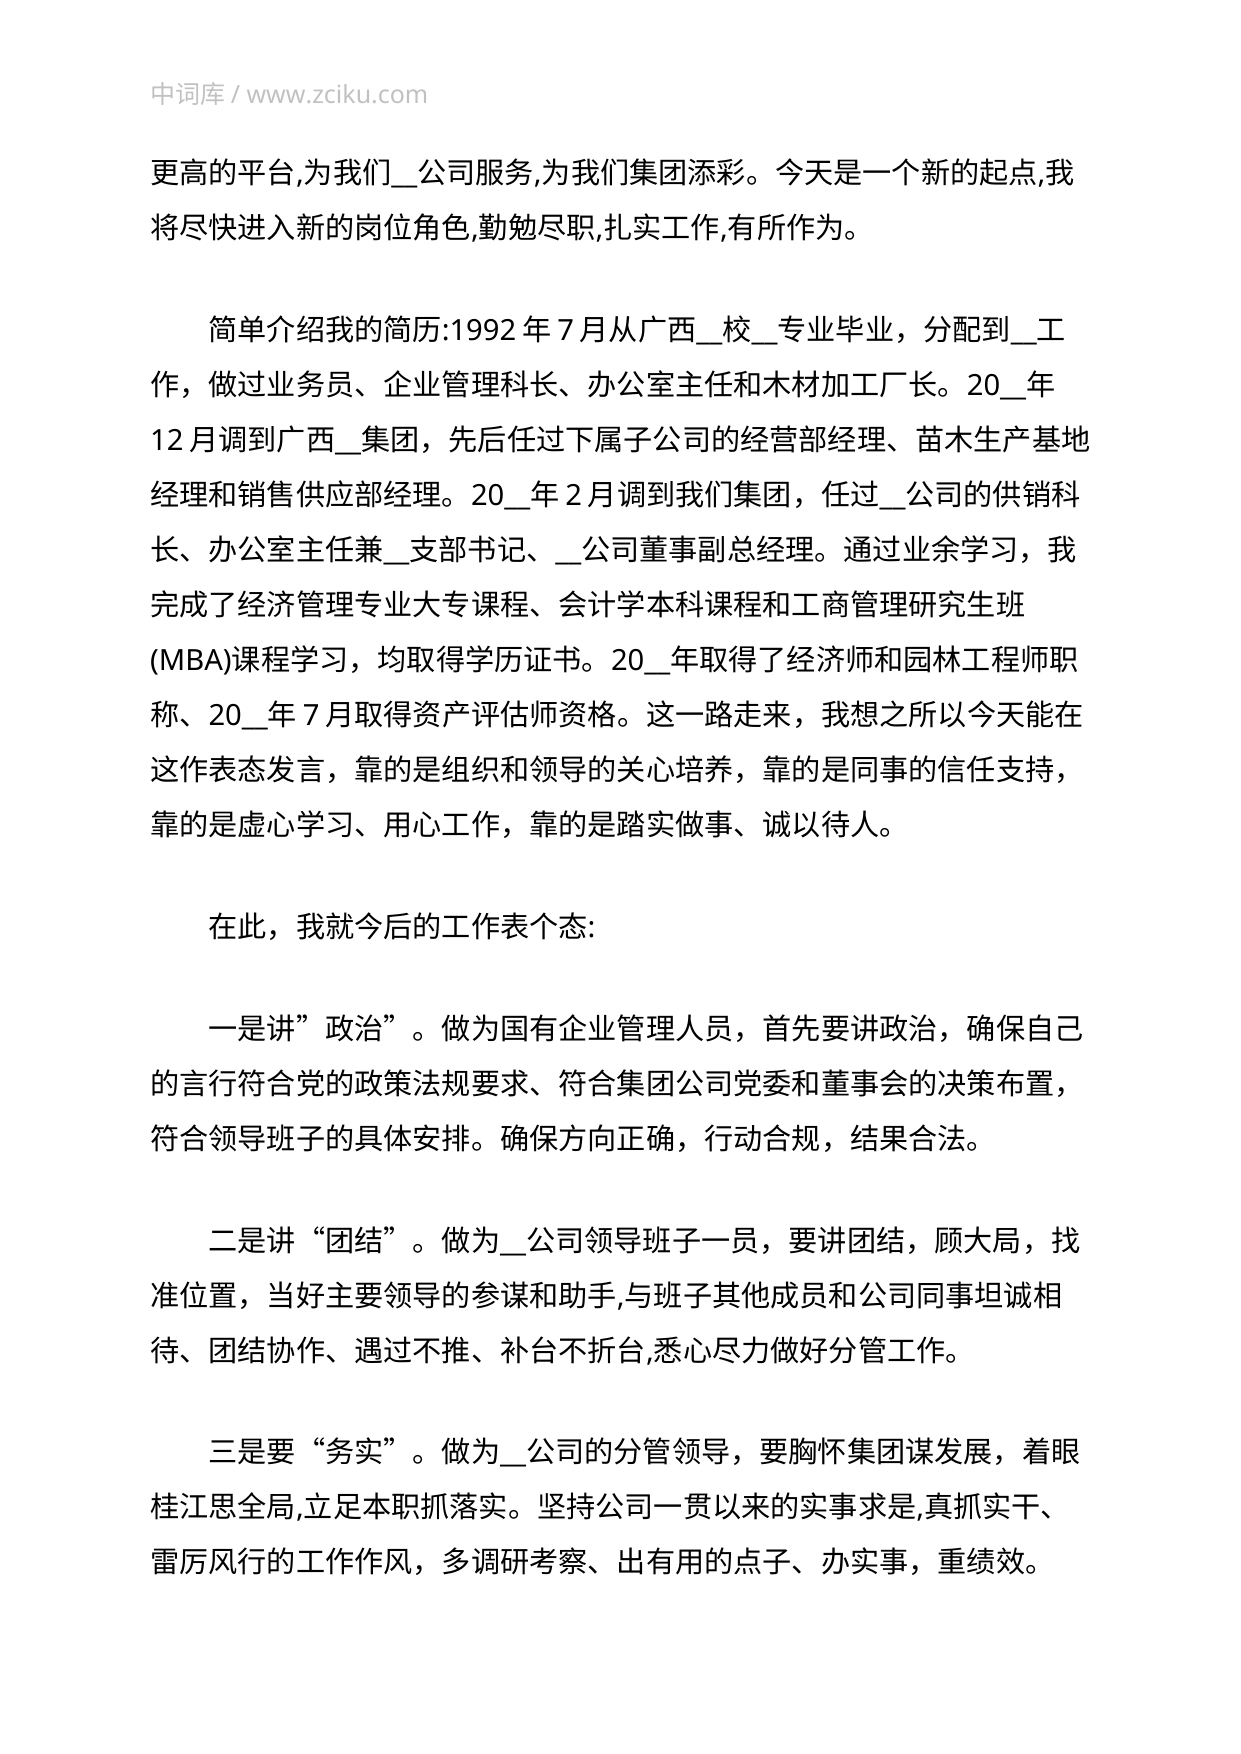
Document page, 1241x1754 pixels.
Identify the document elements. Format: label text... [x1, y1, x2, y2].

text 简单介绍我的简历:1992年7月从广西__校__专业毕业，分配到__工作，做过业务员、企业管理科长、办公室主任和木材加工厂长。20__年12月调到广西__集团，先后任过下属子公司的经营部经理、苗木生产基地经理和销售供应部经理。20__年2月调到我们集团，任过__公司的供销科长、办公室主任兼__支部书记、__公司董事副总经理。通过业余学习，我完成了经济管理专业大专课程、会计学本科课程和工商管理研究生班(MBA)课程学习，均取得学历证书。20__年取得了经济师和园林工程师职称、20__年7月取得资产评估师资格。这一路走来，我想之所以今天能在这作表态发言，靠的是组织和领导的关心培养，靠的是同事的信任支持，靠的是虚心学习、用心工作，靠的是踏实做事、诚以待人。 [150, 307, 1090, 844]
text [150, 150, 1090, 247]
text 在此，我就今后的工作表个态: [150, 903, 1090, 946]
text 三是要“务实”。做为__公司的分管领导，要胸怀集团谋发展，着眼桂江思全局,立足本职抓落实。坚持公司一贯以来的实事求是,真抓实干、雷厉风行的工作作风，多调研考察、出有用的点子、办实事，重绩效。 [150, 1429, 1090, 1581]
text 一是讲”政治”。做为国有企业管理人员，首先要讲政治，确保自己的言行符合党的政策法规要求、符合集团公司党委和董事会的决策布置，符合领导班子的具体安排。确保方向正确，行动合规，结果合法。 [150, 1006, 1090, 1158]
text 二是讲“团结”。做为__公司领导班子一员，要讲团结，顾大局，找准位置，当好主要领导的参谋和助手,与班子其他成员和公司同事坦诚相待、团结协作、遇过不推、补台不折台,悉心尽力做好分管工作。 [150, 1217, 1090, 1369]
